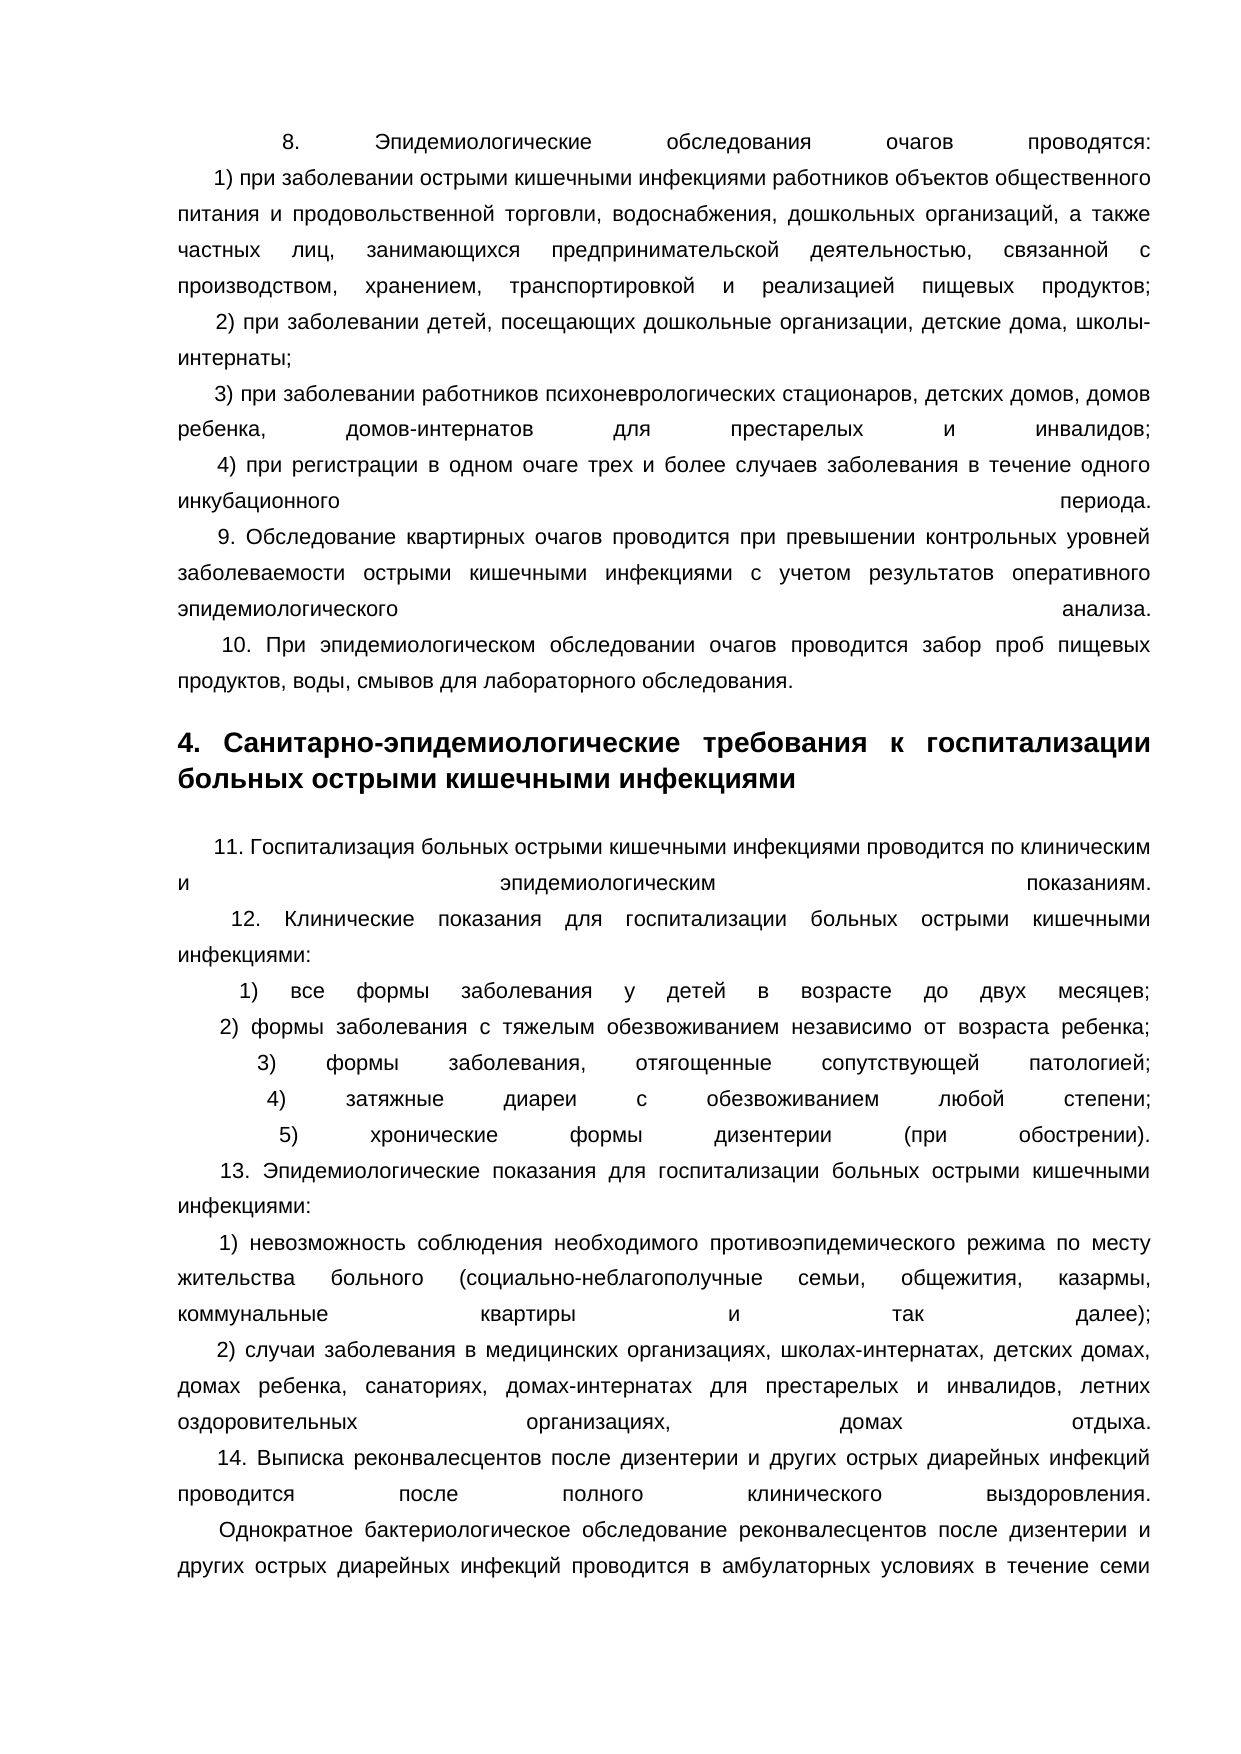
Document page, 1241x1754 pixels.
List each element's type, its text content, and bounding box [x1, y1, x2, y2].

text 8. Эпидемиологические обследования очагов проводятся: 1) при заболевании острыми кишечными инфекциями работников объектов общественного питания и продовольственной торговли, водоснабжения, дошкольных организаций, а также частных лиц, занимающихся предпринимательской деятельностью, связанной с производством, хранением, транспортировкой и реализацией пищевых продуктов; 2) при заболевании детей, посещающих дошкольные организации, детские дома, школы-интернаты; 3) при заболевании работников психоневрологических стационаров, детских домов, домов ребенка, домов-интернатов для престарелых и инвалидов; 4) при регистрации в одном очаге трех и более случаев заболевания в течение одного инкубационного периода. 9. Обследование квартирных очагов проводится при превышении контрольных уровней заболеваемости острыми кишечными инфекциями с учетом результатов оперативного эпидемиологического анализа. 10. При эпидемиологическом обследовании очагов проводится забор проб пищевых продуктов, воды, смывов для лабораторного обследования. [177, 118, 1152, 693]
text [177, 823, 1152, 1578]
text 4. Санитарно-эпидемиологические требования к госпитализации больных острыми кишечными инфекциями [177, 722, 1152, 794]
